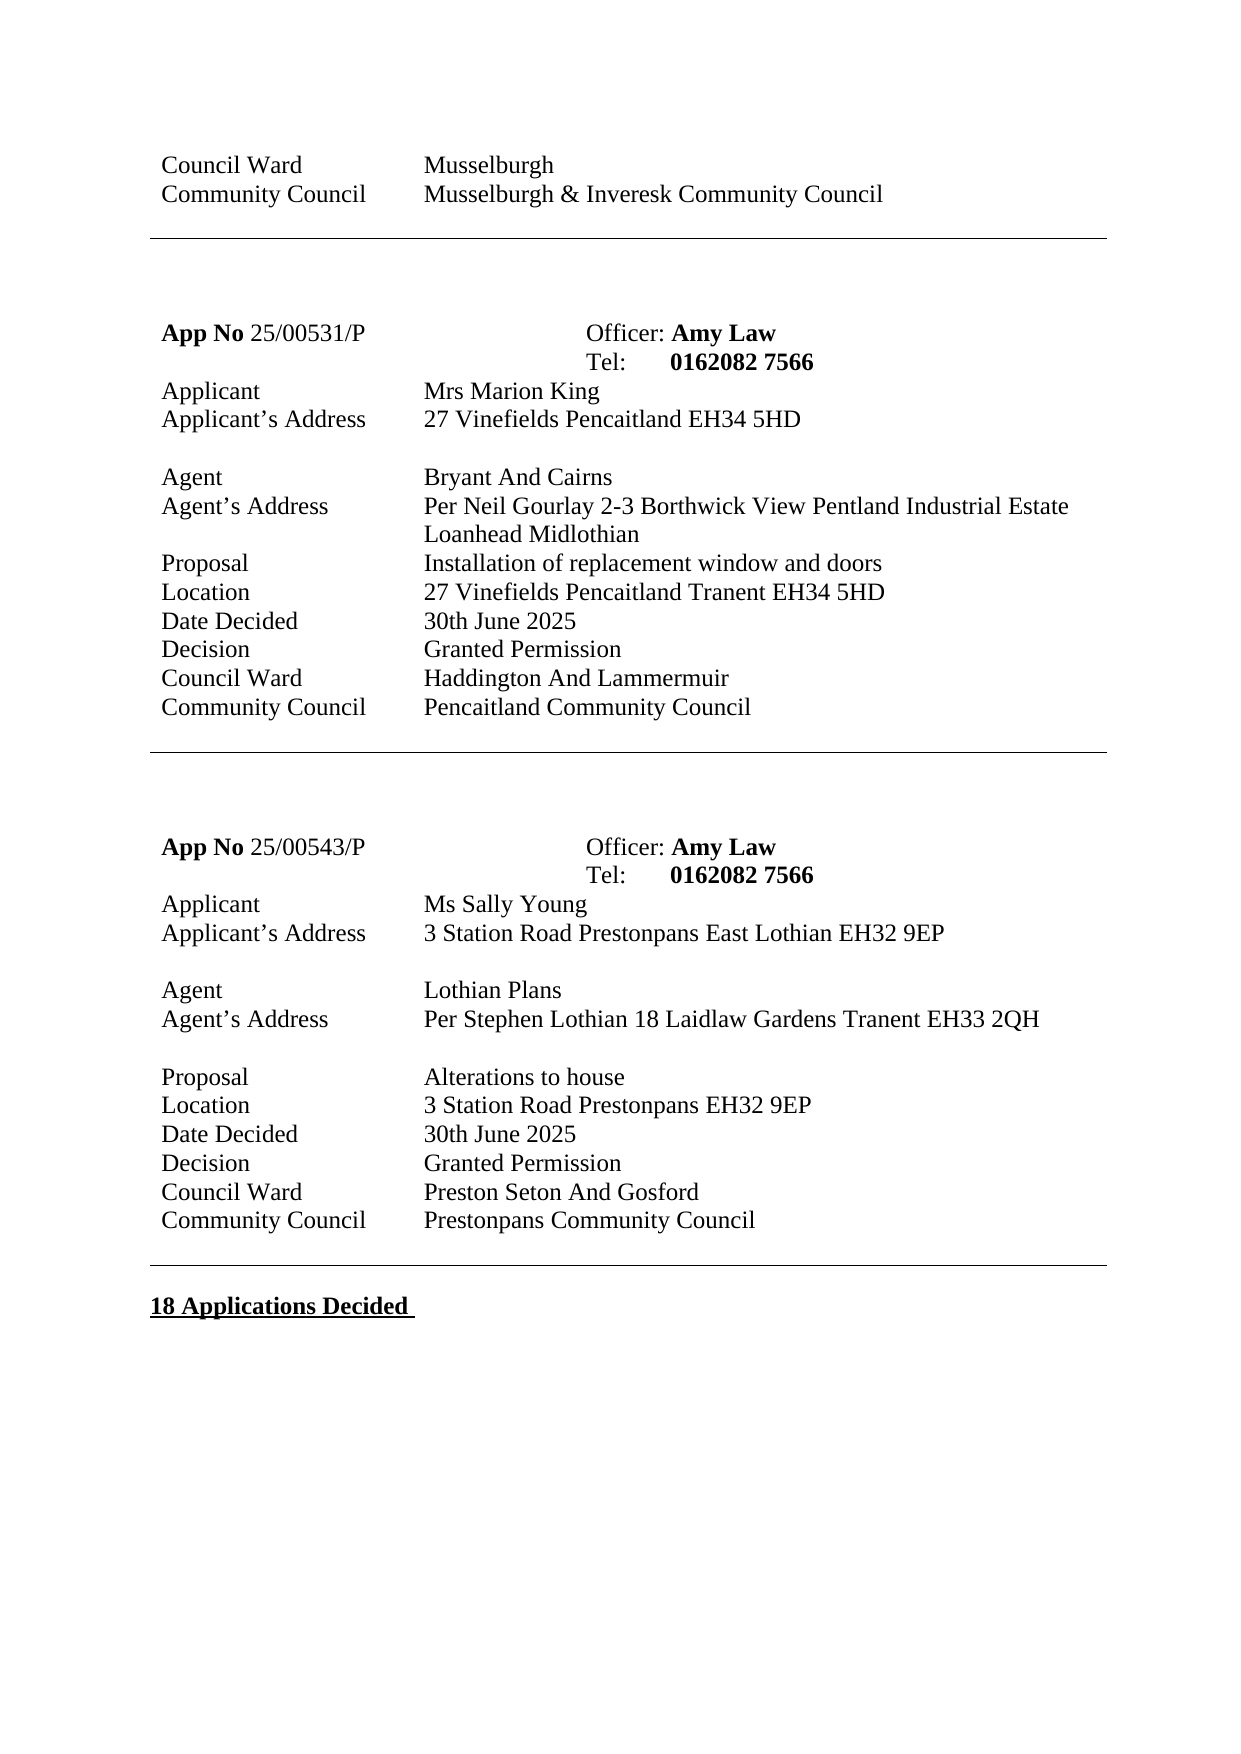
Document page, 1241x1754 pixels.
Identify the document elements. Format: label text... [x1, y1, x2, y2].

table_cell Community Council [150, 179, 412, 207]
table_cell Decision [150, 1148, 412, 1177]
table_cell Preston Seton And Gosford [412, 1177, 1106, 1205]
table_cell Mrs Marion King 27 Vinefields Pencaitland EH34 5HD [412, 376, 1106, 462]
table_header Officer: Amy Law Tel: 0162082 7566 [575, 832, 1106, 889]
table_cell Agent Agent’s Address [150, 462, 412, 548]
table_cell Applicant Applicant’s Address [150, 376, 412, 462]
table_header Officer: Amy Law Tel: 0162082 7566 [575, 318, 1106, 376]
table_header App No 25/00531/P [150, 318, 574, 376]
table_cell Lothian Plans Per Stephen Lothian 18 Laidlaw Gardens Tranent EH33 2QH [412, 975, 1106, 1062]
table_cell Prestonpans Community Council [412, 1205, 1106, 1234]
table_cell Bryant And Cairns Per Neil Gourlay 2-3 Borthwick View Pentland Industrial Estate Loanhead Midlothian [412, 462, 1106, 548]
table_cell Date Decided [150, 606, 412, 634]
table_cell Council Ward [150, 663, 412, 692]
table_cell Decision [150, 635, 412, 663]
table_cell Applicant Applicant’s Address [150, 889, 412, 975]
table_cell Installation of replacement window and doors [412, 548, 1106, 577]
table_cell 3 Station Road Prestonpans EH32 9EP [412, 1090, 1106, 1119]
table_cell Agent Agent’s Address [150, 975, 412, 1062]
table_cell Alterations to house [412, 1062, 1106, 1090]
table_cell Location [150, 1090, 412, 1119]
table_cell Granted Permission [412, 635, 1106, 663]
table_cell Granted Permission [412, 1148, 1106, 1177]
table_cell Musselburgh [412, 150, 1106, 179]
table_cell 30th June 2025 [412, 606, 1106, 634]
table_cell Council Ward [150, 1177, 412, 1205]
table_cell Musselburgh & Inveresk Community Council [412, 179, 1106, 207]
table_cell Community Council [150, 1205, 412, 1234]
table_cell Haddington And Lammermuir [412, 663, 1106, 692]
table_cell Pencaitland Community Council [412, 692, 1106, 721]
table_cell 27 Vinefields Pencaitland Tranent EH34 5HD [412, 577, 1106, 606]
table_cell Ms Sally Young 3 Station Road Prestonpans East Lothian EH32 9EP [412, 889, 1106, 975]
text 18 Applications Decided [150, 1291, 1107, 1320]
table_cell Proposal [150, 548, 412, 577]
table_cell Community Council [150, 692, 412, 721]
table_cell Date Decided [150, 1119, 412, 1148]
table_cell Location [150, 577, 412, 606]
table_header App No 25/00543/P [150, 832, 574, 889]
table_cell Proposal [150, 1062, 412, 1090]
table_cell 30th June 2025 [412, 1119, 1106, 1148]
table_cell Council Ward [150, 150, 412, 179]
